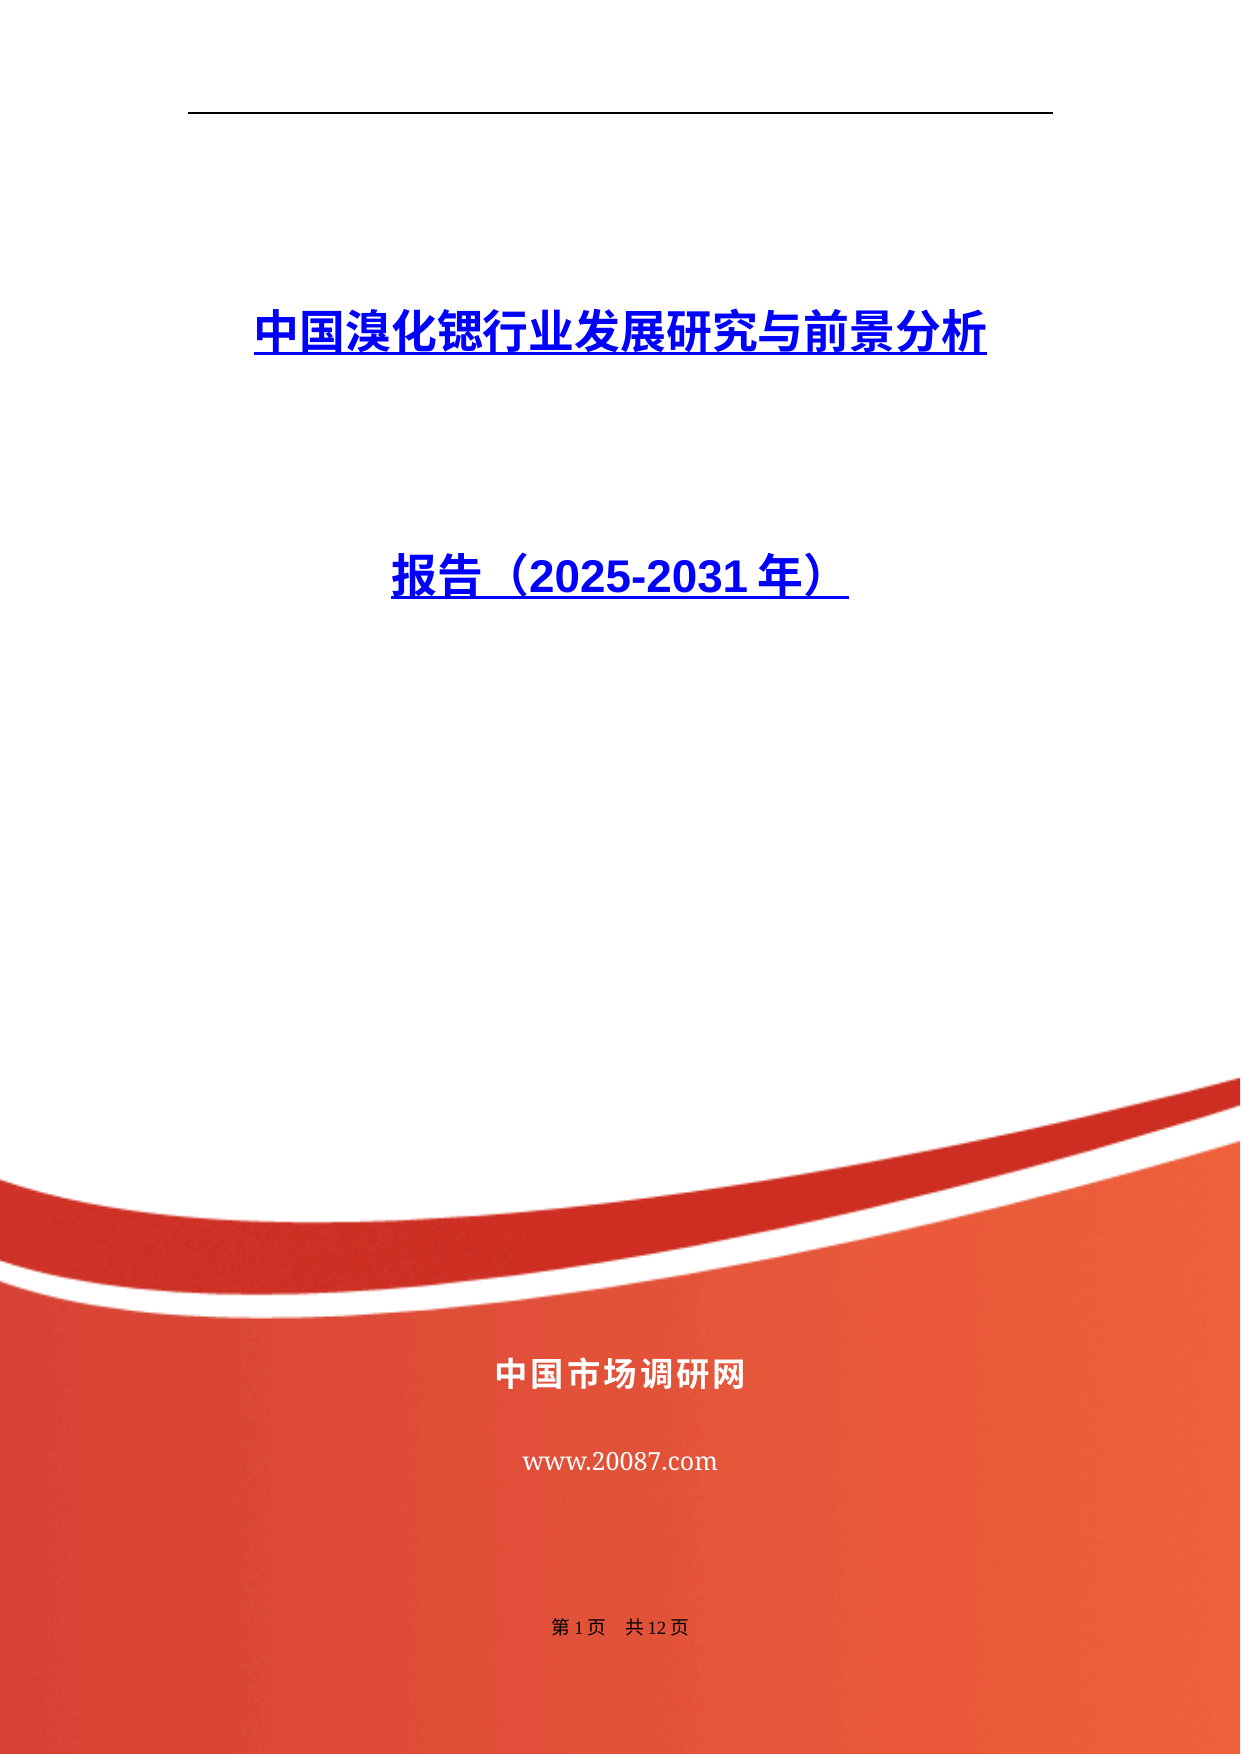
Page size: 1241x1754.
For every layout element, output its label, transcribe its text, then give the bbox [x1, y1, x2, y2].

picture [0, 1006, 1241, 1754]
table_header 中国溴化锶行业发展研究与前景分析报告（2025-2031年） [188, 207, 1053, 773]
text www.20087.com [187, 1428, 1053, 1493]
subtitle 中国市场调研网 [187, 1339, 1053, 1404]
